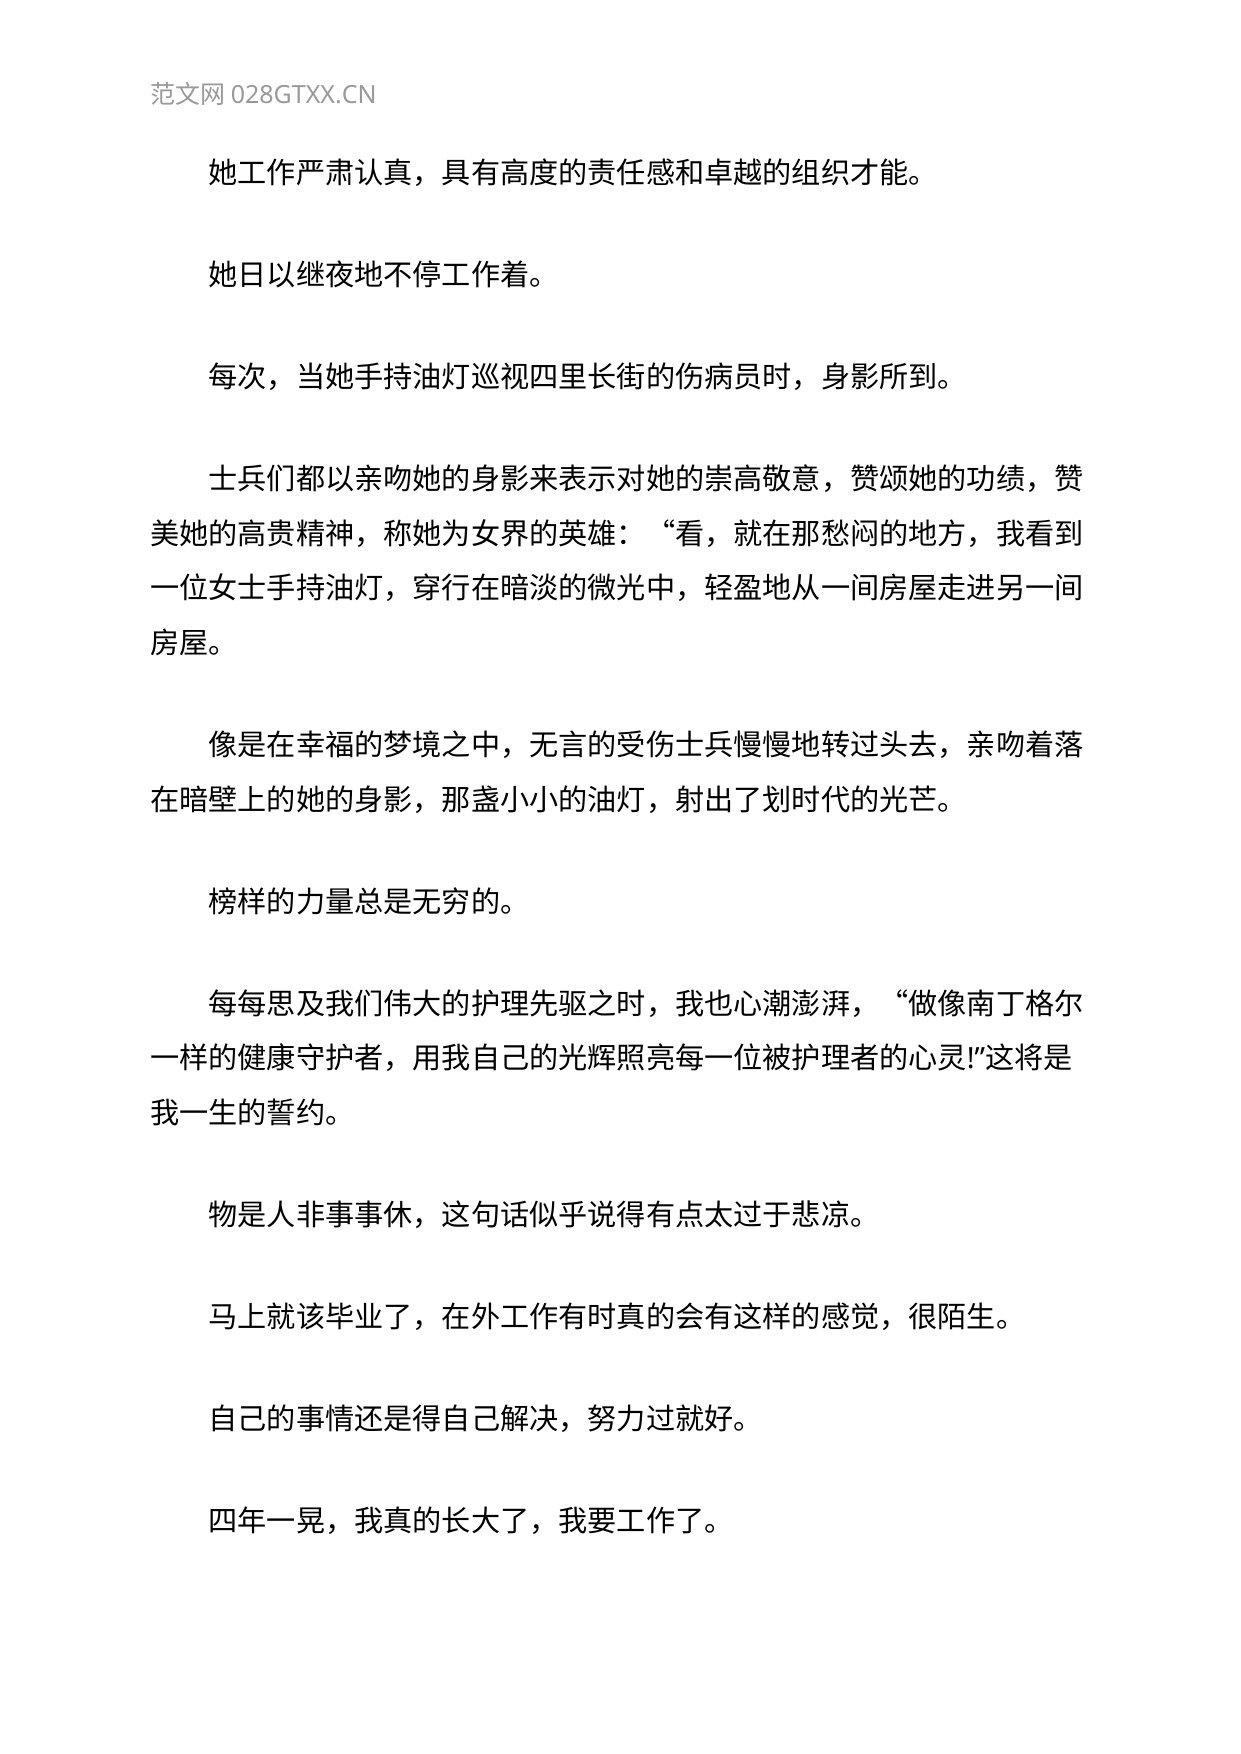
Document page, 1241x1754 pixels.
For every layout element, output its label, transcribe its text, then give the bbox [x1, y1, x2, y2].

text 每每思及我们伟大的护理先驱之时，我也心潮澎湃，“做像南丁格尔一样的健康守护者，用我自己的光辉照亮每一位被护理者的心灵!”这将是我一生的誓约。 [150, 980, 1090, 1132]
text 自己的事情还是得自己解决，努力过就好。 [150, 1395, 1090, 1438]
text 她工作严肃认真，具有高度的责任感和卓越的组织才能。 [150, 150, 1090, 192]
text 士兵们都以亲吻她的身影来表示对她的崇高敬意，赞颂她的功绩，赞美她的高贵精神，称她为女界的英雄：“看，就在那愁闷的地方，我看到一位女士手持油灯，穿行在暗淡的微光中，轻盈地从一间房屋走进另一间房屋。 [150, 455, 1090, 662]
text 每次，当她手持油灯巡视四里长街的伤病员时，身影所到。 [150, 353, 1090, 396]
text 她日以继夜地不停工作着。 [150, 252, 1090, 294]
text 马上就该毕业了，在外工作有时真的会有这样的感觉，很陌生。 [150, 1294, 1090, 1336]
text 榜样的力量总是无穷的。 [150, 878, 1090, 921]
text 物是人非事事休，这句话似乎说得有点太过于悲凉。 [150, 1192, 1090, 1234]
text 四年一晃，我真的长大了，我要工作了。 [150, 1497, 1090, 1539]
text 像是在幸福的梦境之中，无言的受伤士兵慢慢地转过头去，亲吻着落在暗壁上的她的身影，那盏小小的油灯，射出了划时代的光芒。 [150, 722, 1090, 819]
